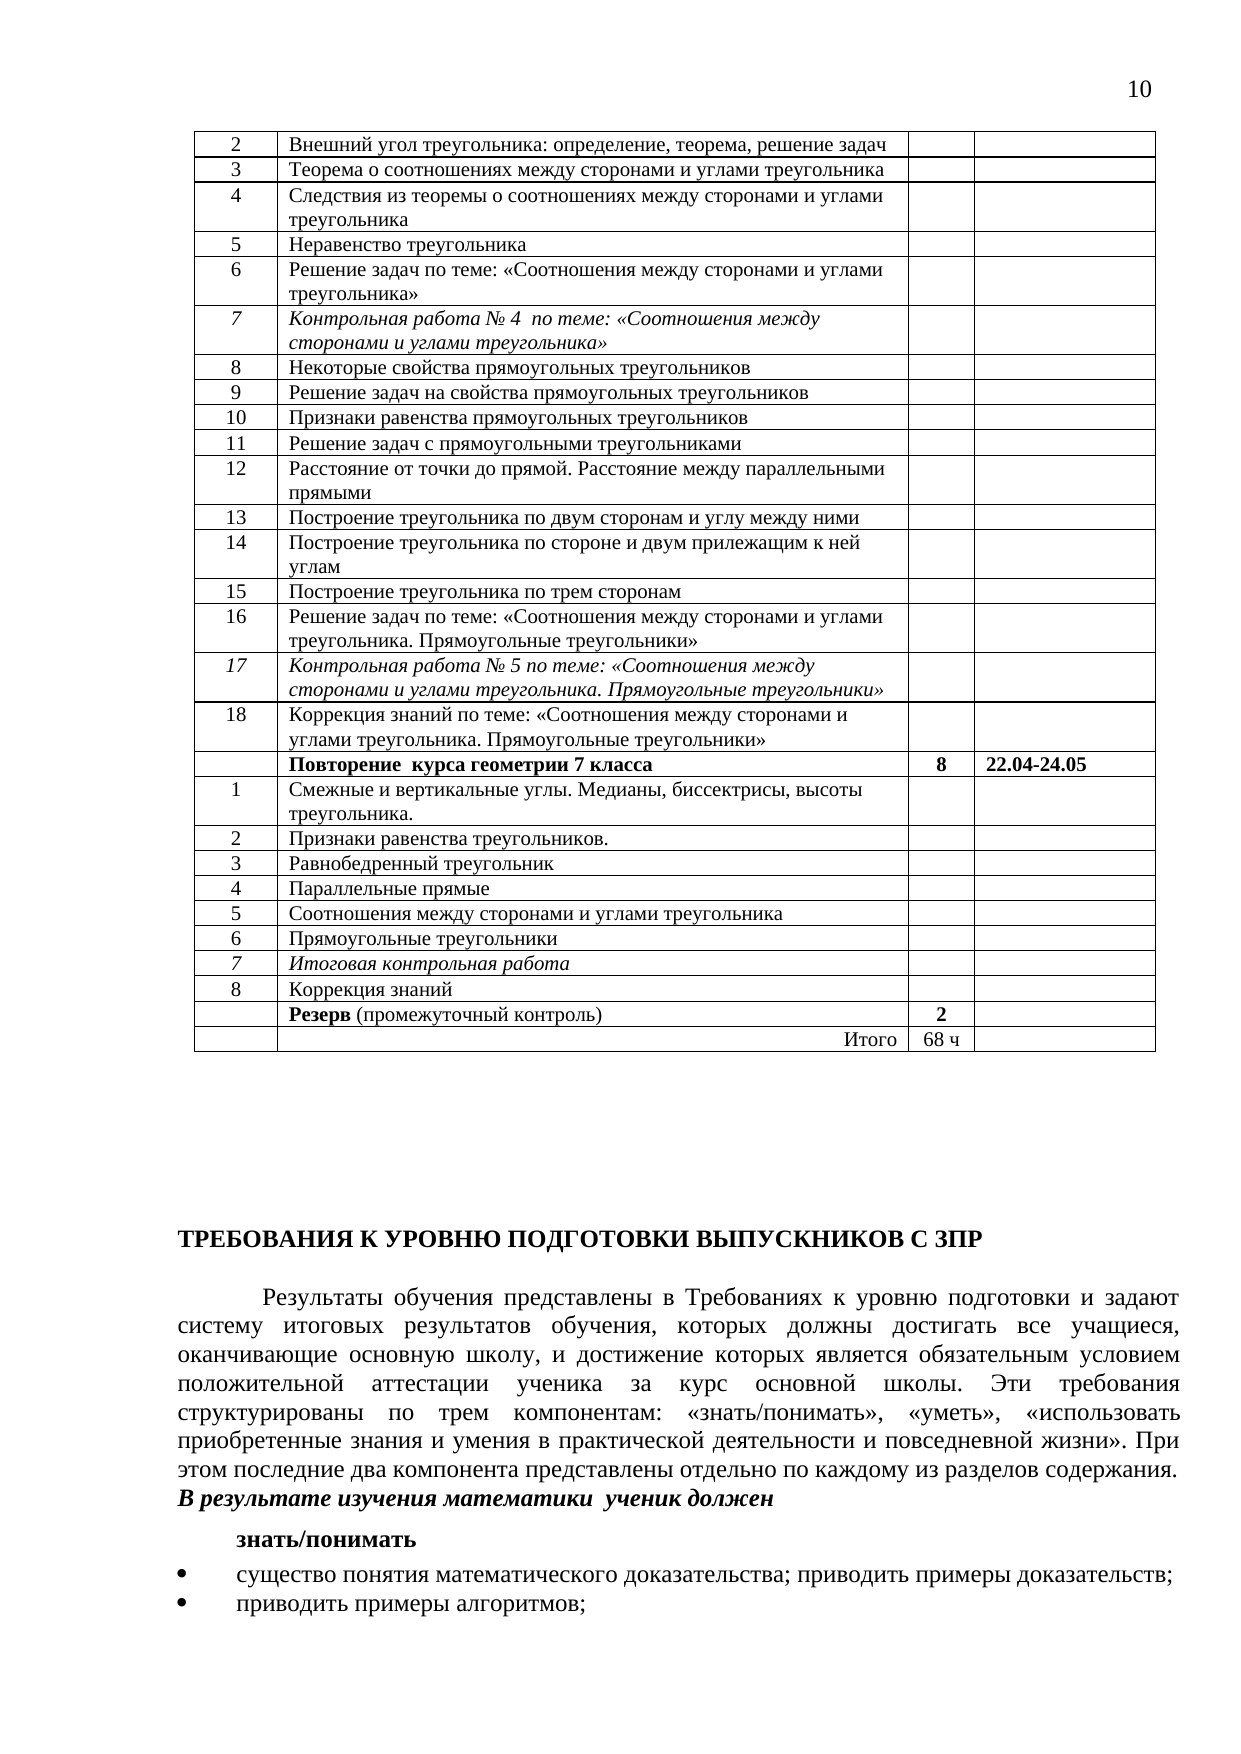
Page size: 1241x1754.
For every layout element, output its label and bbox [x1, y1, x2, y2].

table_header [166, 131, 1240, 1617]
